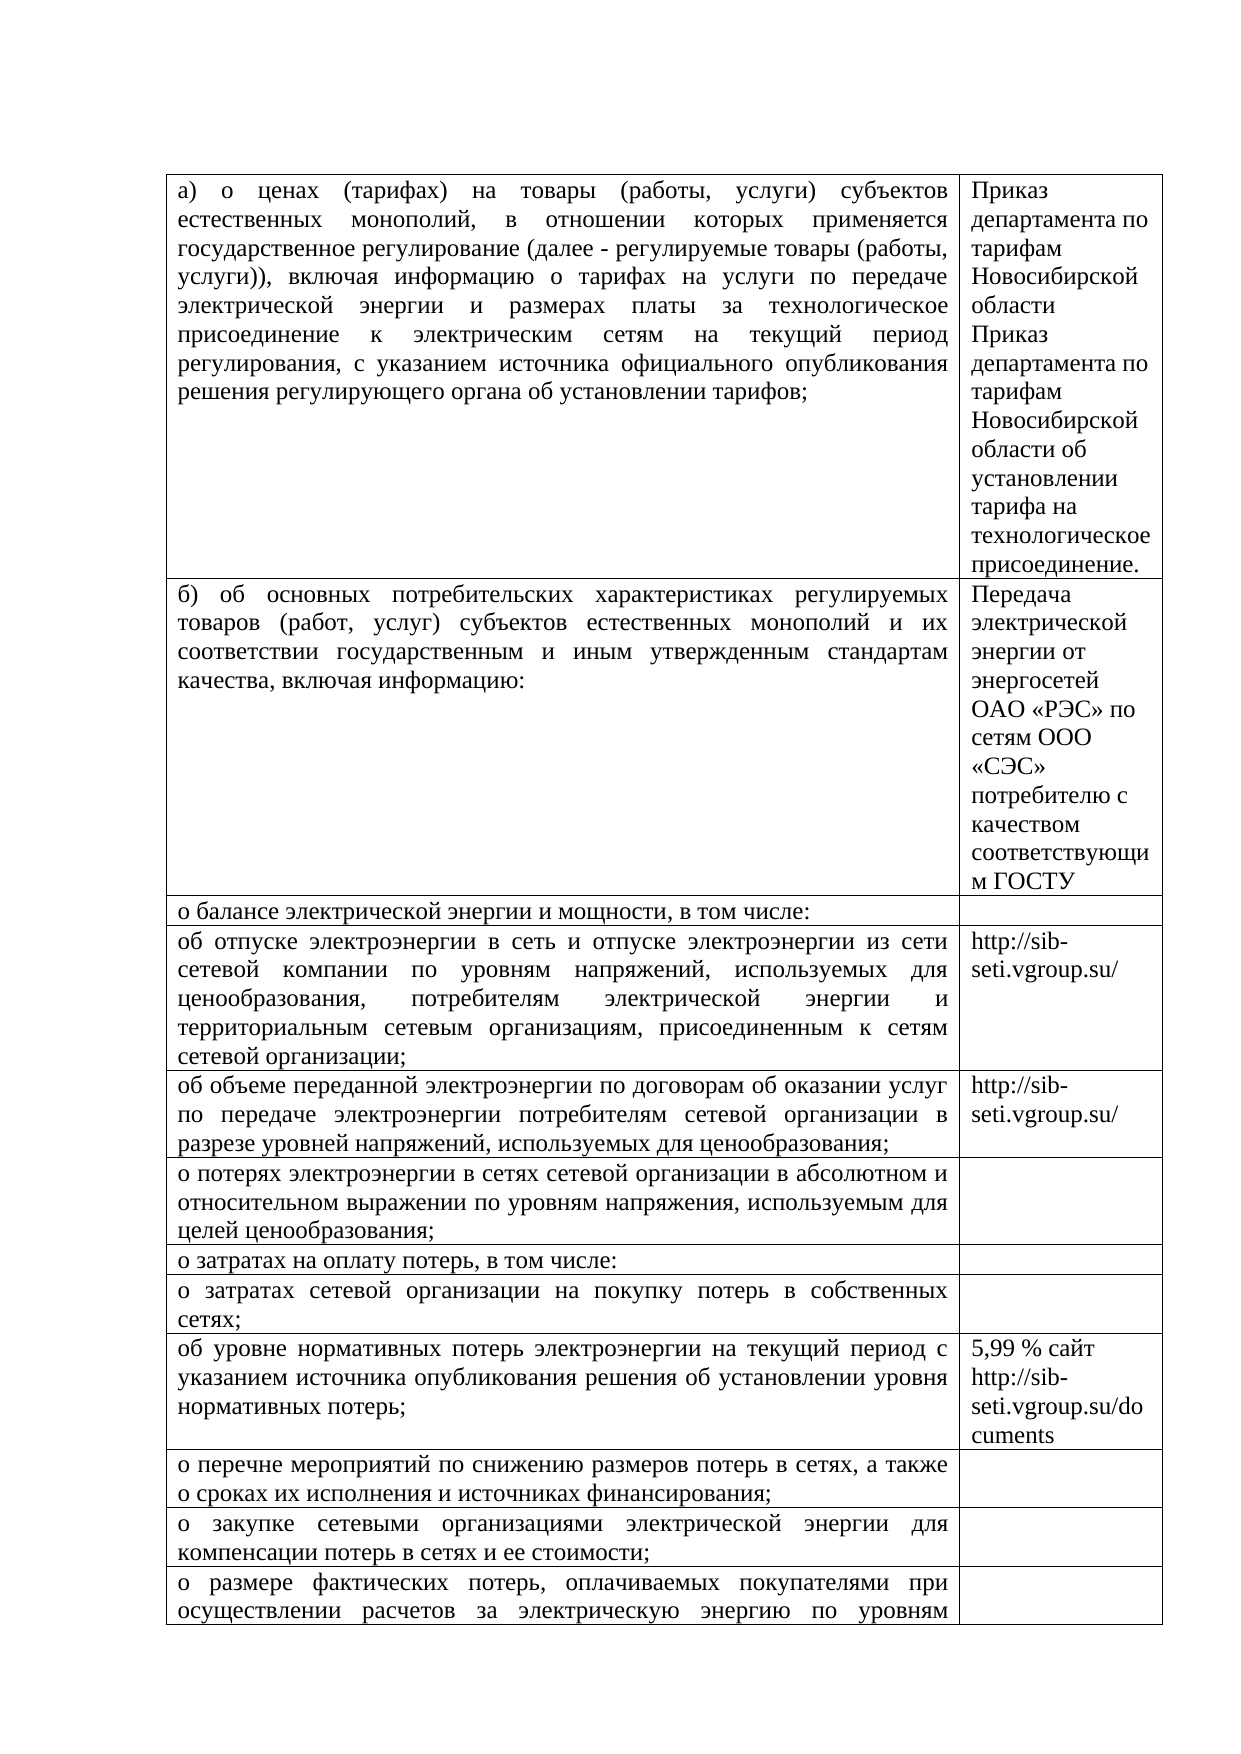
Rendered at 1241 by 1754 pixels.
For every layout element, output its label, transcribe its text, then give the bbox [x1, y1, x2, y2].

table_cell [960, 1450, 1162, 1507]
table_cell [167, 1567, 959, 1624]
table_cell об уровне нормативных потерь электроэнергии на текущий период с указанием источника опубликования решения об установлении уровня нормативных потерь; [167, 1334, 959, 1448]
table_cell [960, 896, 1162, 925]
table_cell [960, 1245, 1162, 1274]
table_cell [960, 1158, 1162, 1244]
table_header Приказ департамента по тарифам Новосибирской области Приказ департамента по тарифам Новосибирской области об установлении тарифа на технологическое присоединение. [960, 175, 1162, 578]
table_cell 5,99 % сайт http://sib-seti.vgroup.su/documents [960, 1334, 1162, 1448]
table_cell [960, 1275, 1162, 1332]
table_header а) о ценах (тарифах) на товары (работы, услуги) субъектов естественных монополий, в отношении которых применяется государственное регулирование (далее - регулируемые товары (работы, услуги)), включая информацию о тарифах на услуги по передаче электрической энергии и размерах платы за технологическое присоединение к электрическим сетям на текущий период регулирования, с указанием источника официального опубликования решения регулирующего органа об установлении тарифов; [167, 175, 959, 578]
table_cell http://sib-seti.vgroup.su/ [960, 926, 1162, 1069]
table_cell об объеме переданной электроэнергии по договорам об оказании услуг по передаче электроэнергии потребителям сетевой организации в разрезе уровней напряжений, используемых для ценообразования; [167, 1071, 959, 1157]
table_cell об отпуске электроэнергии в сеть и отпуске электроэнергии из сети сетевой компании по уровням напряжений, используемых для ценообразования, потребителям электрической энергии и территориальным сетевым организациям, присоединенным к сетям сетевой организации; [167, 926, 959, 1069]
table_cell [960, 1567, 1162, 1624]
table_cell о затратах на оплату потерь, в том числе: [167, 1245, 959, 1274]
table_cell http://sib-seti.vgroup.su/ [960, 1071, 1162, 1157]
table_cell [960, 1508, 1162, 1566]
table_cell о перечне мероприятий по снижению размеров потерь в сетях, а также о сроках их исполнения и источниках финансирования; [167, 1450, 959, 1507]
table_cell Передача электрической энергии от энергосетей ОАО «РЭС» по сетям ООО «СЭС» потребителю с качеством соответствующим ГОСТУ [960, 579, 1162, 895]
table_cell о затратах сетевой организации на покупку потерь в собственных сетях; [167, 1275, 959, 1332]
table_cell о балансе электрической энергии и мощности, в том числе: [167, 896, 959, 925]
table_cell б) об основных потребительских характеристиках регулируемых товаров (работ, услуг) субъектов естественных монополий и их соответствии государственным и иным утвержденным стандартам качества, включая информацию: [167, 579, 959, 895]
table_cell о потерях электроэнергии в сетях сетевой организации в абсолютном и относительном выражении по уровням напряжения, используемым для целей ценообразования; [167, 1158, 959, 1244]
table_cell о закупке сетевыми организациями электрической энергии для компенсации потерь в сетях и ее стоимости; [167, 1508, 959, 1566]
